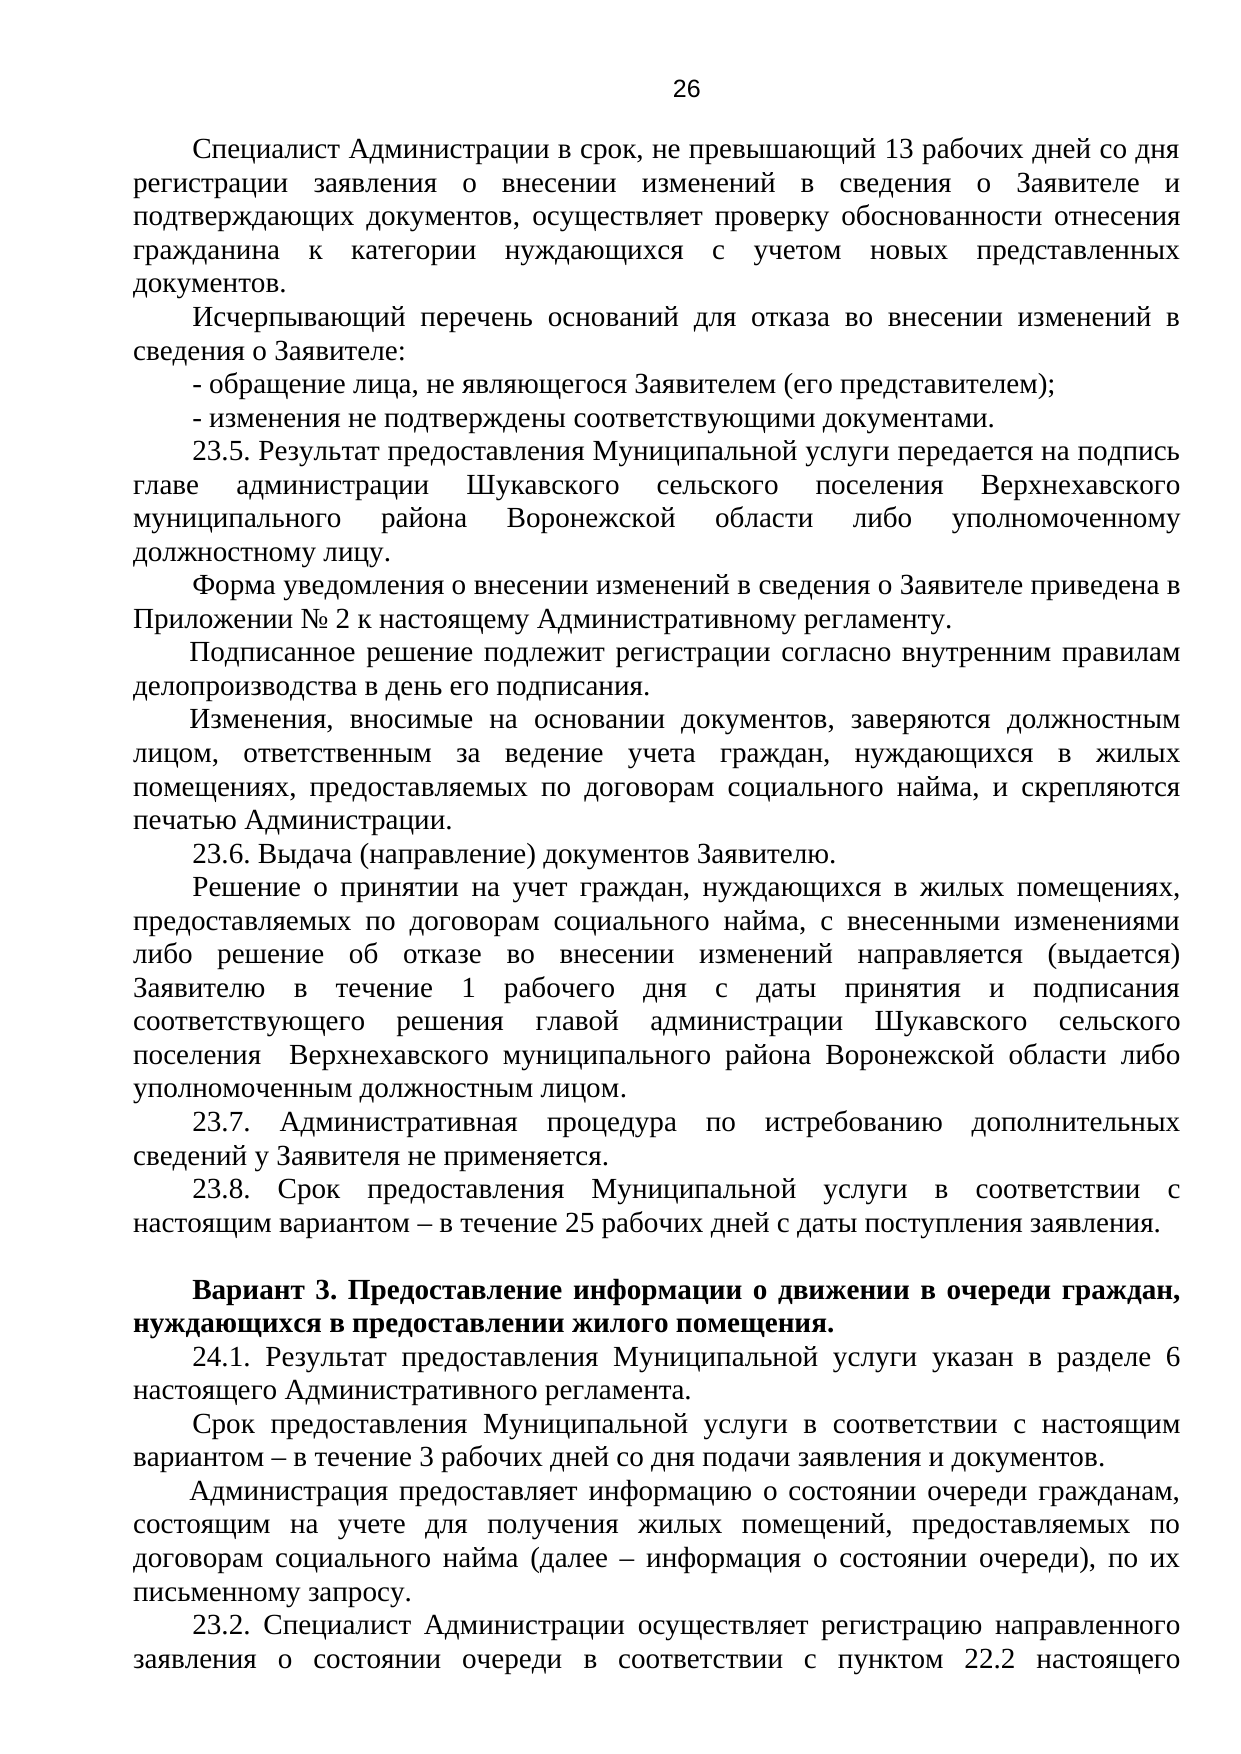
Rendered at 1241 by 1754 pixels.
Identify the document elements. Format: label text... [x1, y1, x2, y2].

text 23.6. Выдача (направление) документов Заявителю. [133, 836, 1181, 869]
text Подписанное решение подлежит регистрации согласно внутренним правилам делопроизводства в день его подписания. [133, 634, 1181, 702]
text Вариант 3. Предоставление информации о движении в очереди граждан, нуждающихся в предоставлении жилого помещения. [133, 1272, 1181, 1339]
text Администрация предоставляет информацию о состоянии очереди гражданам, состоящим на учете для получения жилых помещений, предоставляемых по договорам социального найма (далее – информация о состоянии очереди), по их письменному запросу. [133, 1473, 1181, 1607]
text 23.8. Срок предоставления Муниципальной услуги в соответствии с настоящим вариантом – в течение 25 рабочих дней с даты поступления заявления. [133, 1171, 1181, 1238]
text Специалист Администрации в срок, не превышающий 13 рабочих дней со дня регистрации заявления о внесении изменений в сведения о Заявителе и подтверждающих документов, осуществляет проверку обоснованности отнесения гражданина к категории нуждающихся с учетом новых представленных документов. [133, 131, 1181, 299]
text 23.5. Результат предоставления Муниципальной услуги передается на подпись главе администрации Шукавского сельского поселения Верхнехавского муниципального района Воронежской области либо уполномоченному должностному лицу. [133, 433, 1181, 567]
text Изменения, вносимые на основании документов, заверяются должностным лицом, ответственным за ведение учета граждан, нуждающихся в жилых помещениях, предоставляемых по договорам социального найма, и скрепляются печатью Администрации. [133, 702, 1181, 836]
text Форма уведомления о внесении изменений в сведения о Заявителе приведена в Приложении № 2 к настоящему Административному регламенту. [133, 567, 1181, 634]
text Исчерпывающий перечень оснований для отказа во внесении изменений в сведения о Заявителе: [133, 299, 1181, 366]
text Решение о принятии на учет граждан, нуждающихся в жилых помещениях, предоставляемых по договорам социального найма, с внесенными изменениями либо решение об отказе во внесении изменений направляется (выдается) Заявителю в течение 1 рабочего дня с даты принятия и подписания соответствующего решения главой администрации Шукавского сельского поселения Верхнехавского муниципального района Воронежской области либо уполномоченным должностным лицом. [133, 869, 1181, 1104]
text - обращение лица, не являющегося Заявителем (его представителем); [133, 366, 1181, 400]
text 24.1. Результат предоставления Муниципальной услуги указан в разделе 6 настоящего Административного регламента. [133, 1339, 1181, 1406]
text Срок предоставления Муниципальной услуги в соответствии с настоящим вариантом – в течение 3 рабочих дней со дня подачи заявления и документов. [133, 1406, 1181, 1473]
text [133, 1607, 1181, 1674]
text 23.7. Административная процедура по истребованию дополнительных сведений у Заявителя не применяется. [133, 1104, 1181, 1171]
text - изменения не подтверждены соответствующими документами. [133, 400, 1181, 433]
